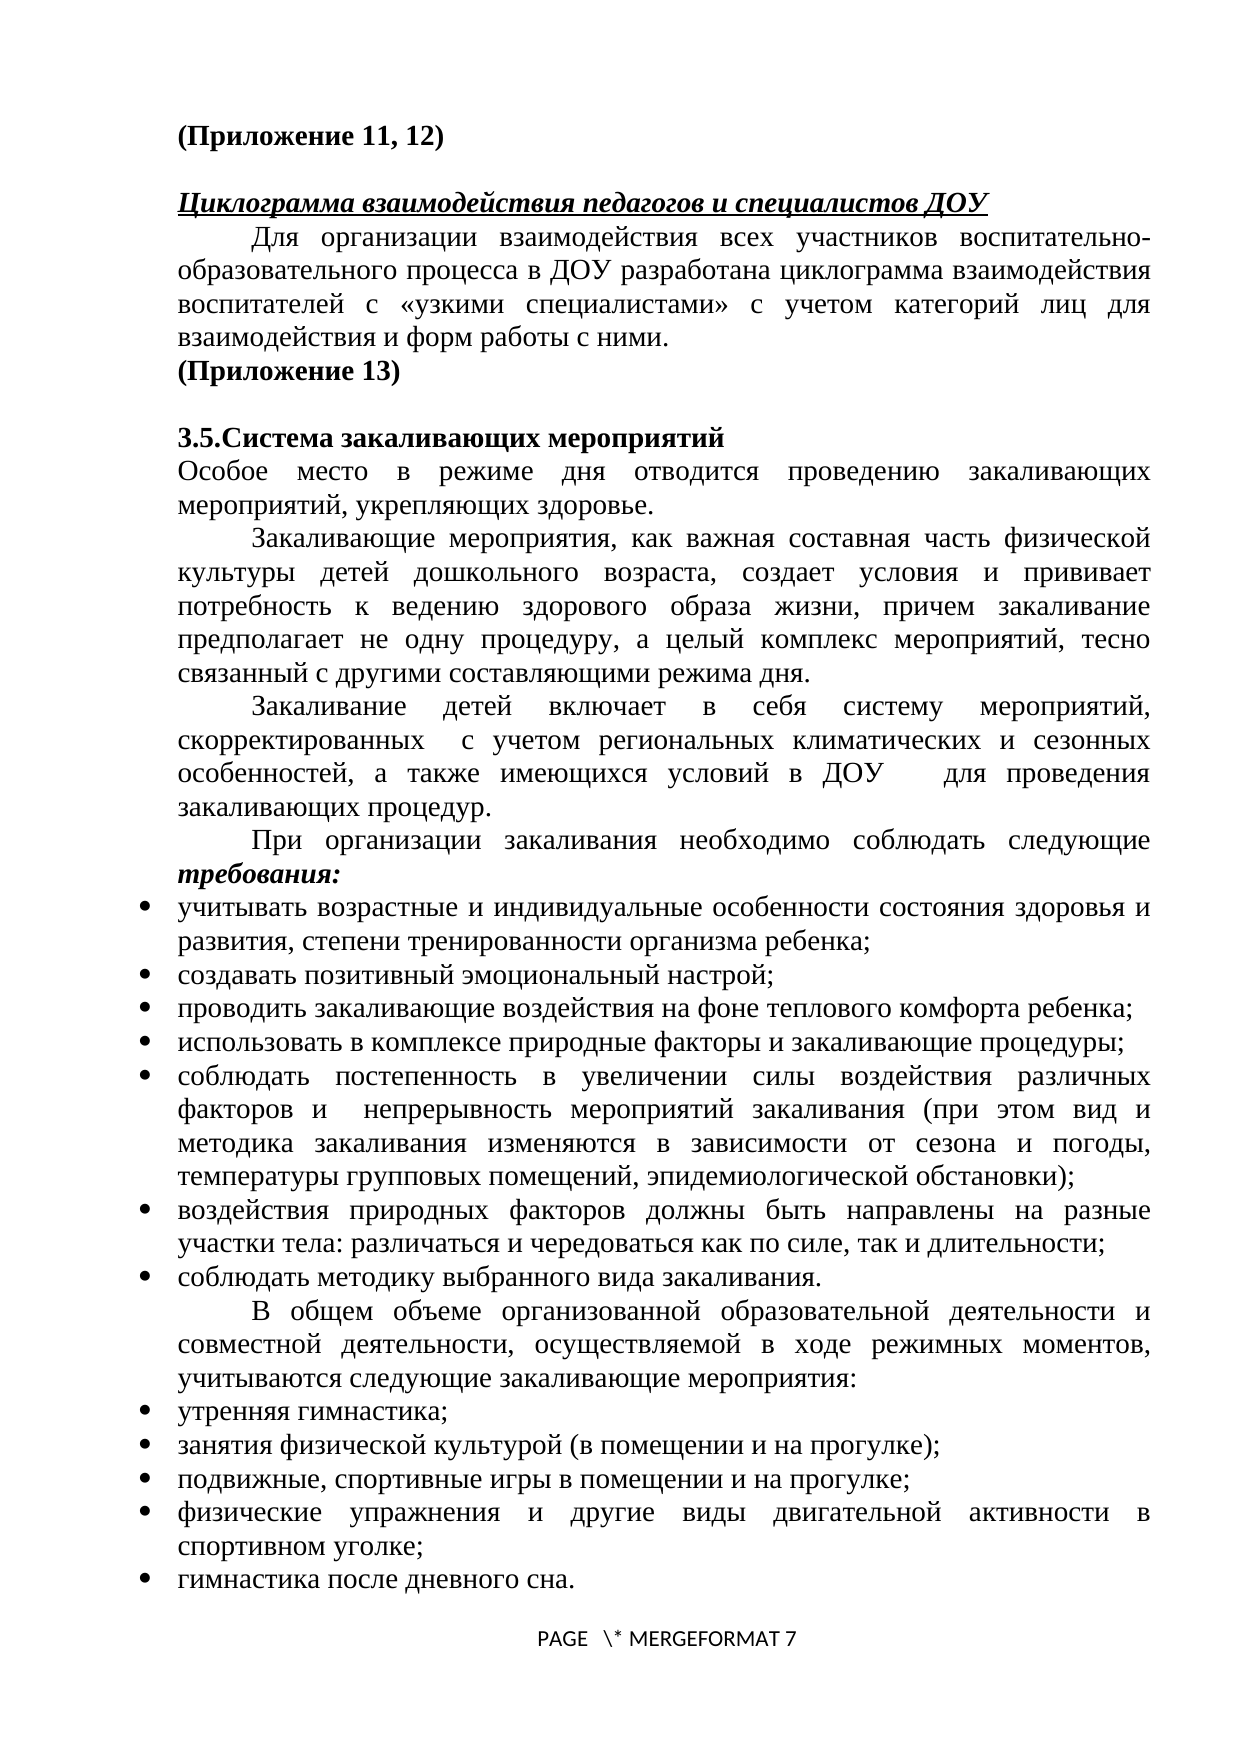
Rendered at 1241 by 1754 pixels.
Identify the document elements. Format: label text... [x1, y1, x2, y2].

text Циклограмма взаимодействия педагогов и специалистов ДОУ [177, 185, 1152, 219]
text Особое место в режиме дня отводится проведению закаливающих мероприятий, укрепляющих здоровье. [177, 453, 1152, 521]
list использовать в комплексе природные факторы и закаливающие процедуры; [140, 1024, 1152, 1058]
list воздействия природных факторов должны быть направлены на разные участки тела: различаться и чередоваться как по силе, так и длительности; [140, 1192, 1152, 1259]
list создавать позитивный эмоциональный настрой; [140, 957, 1152, 990]
list подвижные, спортивные игры в помещении и на прогулке; [140, 1461, 1152, 1494]
text 3.5.Система закаливающих мероприятий [177, 420, 1152, 453]
list утренняя гимнастика; [140, 1393, 1152, 1427]
text Закаливающие мероприятия, как важная составная часть физической культуры детей дошкольного возраста, создает условия и прививает потребность к ведению здорового образа жизни, причем закаливание предполагает не одну процедуру, а целый комплекс мероприятий, тесно связанный с другими составляющими режима дня. [177, 521, 1152, 688]
list физические упражнения и другие виды двигательной активности в спортивном уголке; [140, 1494, 1152, 1562]
text Для организации взаимодействия всех участников воспитательно-образовательного процесса в ДОУ разработана циклограмма взаимодействия воспитателей с «узкими специалистами» с учетом категорий лиц для взаимодействия и форм работы с ними. [177, 219, 1152, 353]
text При организации закаливания необходимо соблюдать следующие требования: [177, 822, 1152, 889]
text В общем объеме организованной образовательной деятельности и совместной деятельности, осуществляемой в ходе режимных моментов, учитываются следующие закаливающие мероприятия: [177, 1293, 1152, 1393]
list учитывать возрастные и индивидуальные особенности состояния здоровья и развития, степени тренированности организма ребенка; [140, 889, 1152, 957]
text (Приложение 11, 12) [177, 118, 1152, 152]
text Закаливание детей включает в себя систему мероприятий, скорректированных с учетом региональных климатических и сезонных особенностей, а также имеющихся условий в ДОУ для проведения закаливающих процедур. [177, 688, 1152, 822]
list соблюдать постепенность в увеличении силы воздействия различных факторов и непрерывность мероприятий закаливания (при этом вид и методика закаливания изменяются в зависимости от сезона и погоды, температуры групповых помещений, эпидемиологической обстановки); [140, 1058, 1152, 1192]
list гимнастика после дневного сна. [140, 1562, 1152, 1595]
list соблюдать методику выбранного вида закаливания. [140, 1259, 1152, 1293]
text (Приложение 13) [177, 353, 1152, 386]
list проводить закаливающие воздействия на фоне теплового комфорта ребенка; [140, 990, 1152, 1024]
list занятия физической культурой (в помещении и на прогулке); [140, 1427, 1152, 1461]
